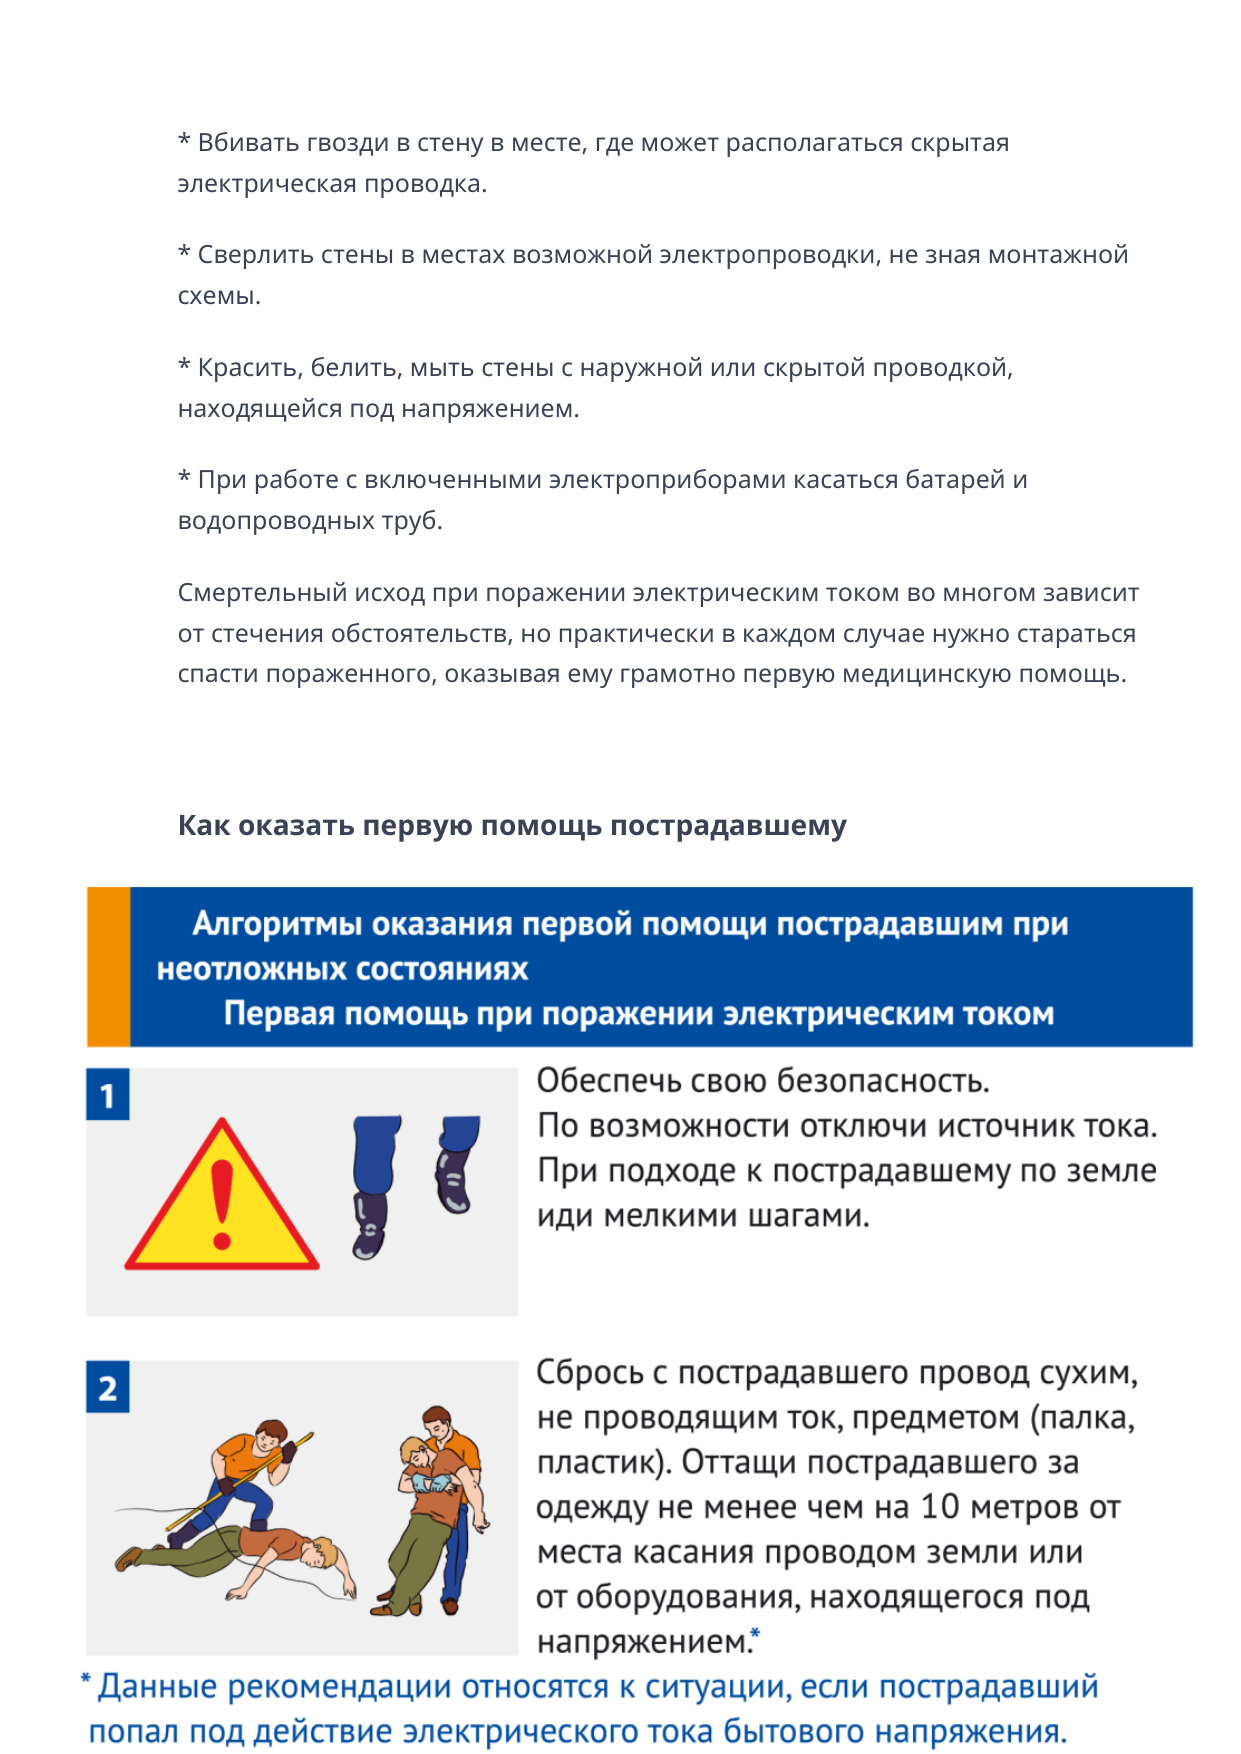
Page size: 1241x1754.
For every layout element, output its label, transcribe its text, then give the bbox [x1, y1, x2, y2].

text Смертельный исход при поражении электрическим током во многом зависит от стечения обстоятельств, но практически в каждом случае нужно стараться спасти пораженного, оказывая ему грамотно первую медицинскую помощь. [177, 568, 1152, 690]
picture [79, 887, 1194, 1750]
text * Сверлить стены в местах возможной электропроводки, не зная монтажной схемы. [177, 231, 1152, 312]
text * При работе с включенными электроприборами касаться батарей и водопроводных труб. [177, 456, 1152, 537]
text Как оказать первую помощь пострадавшему [177, 802, 1152, 843]
text * Красить, белить, мыть стены с наружной или скрытой проводкой, находящейся под напряжением. [177, 343, 1152, 424]
text * Вбивать гвозди в стену в месте, где может располагаться скрытая электрическая проводка. [177, 118, 1152, 199]
